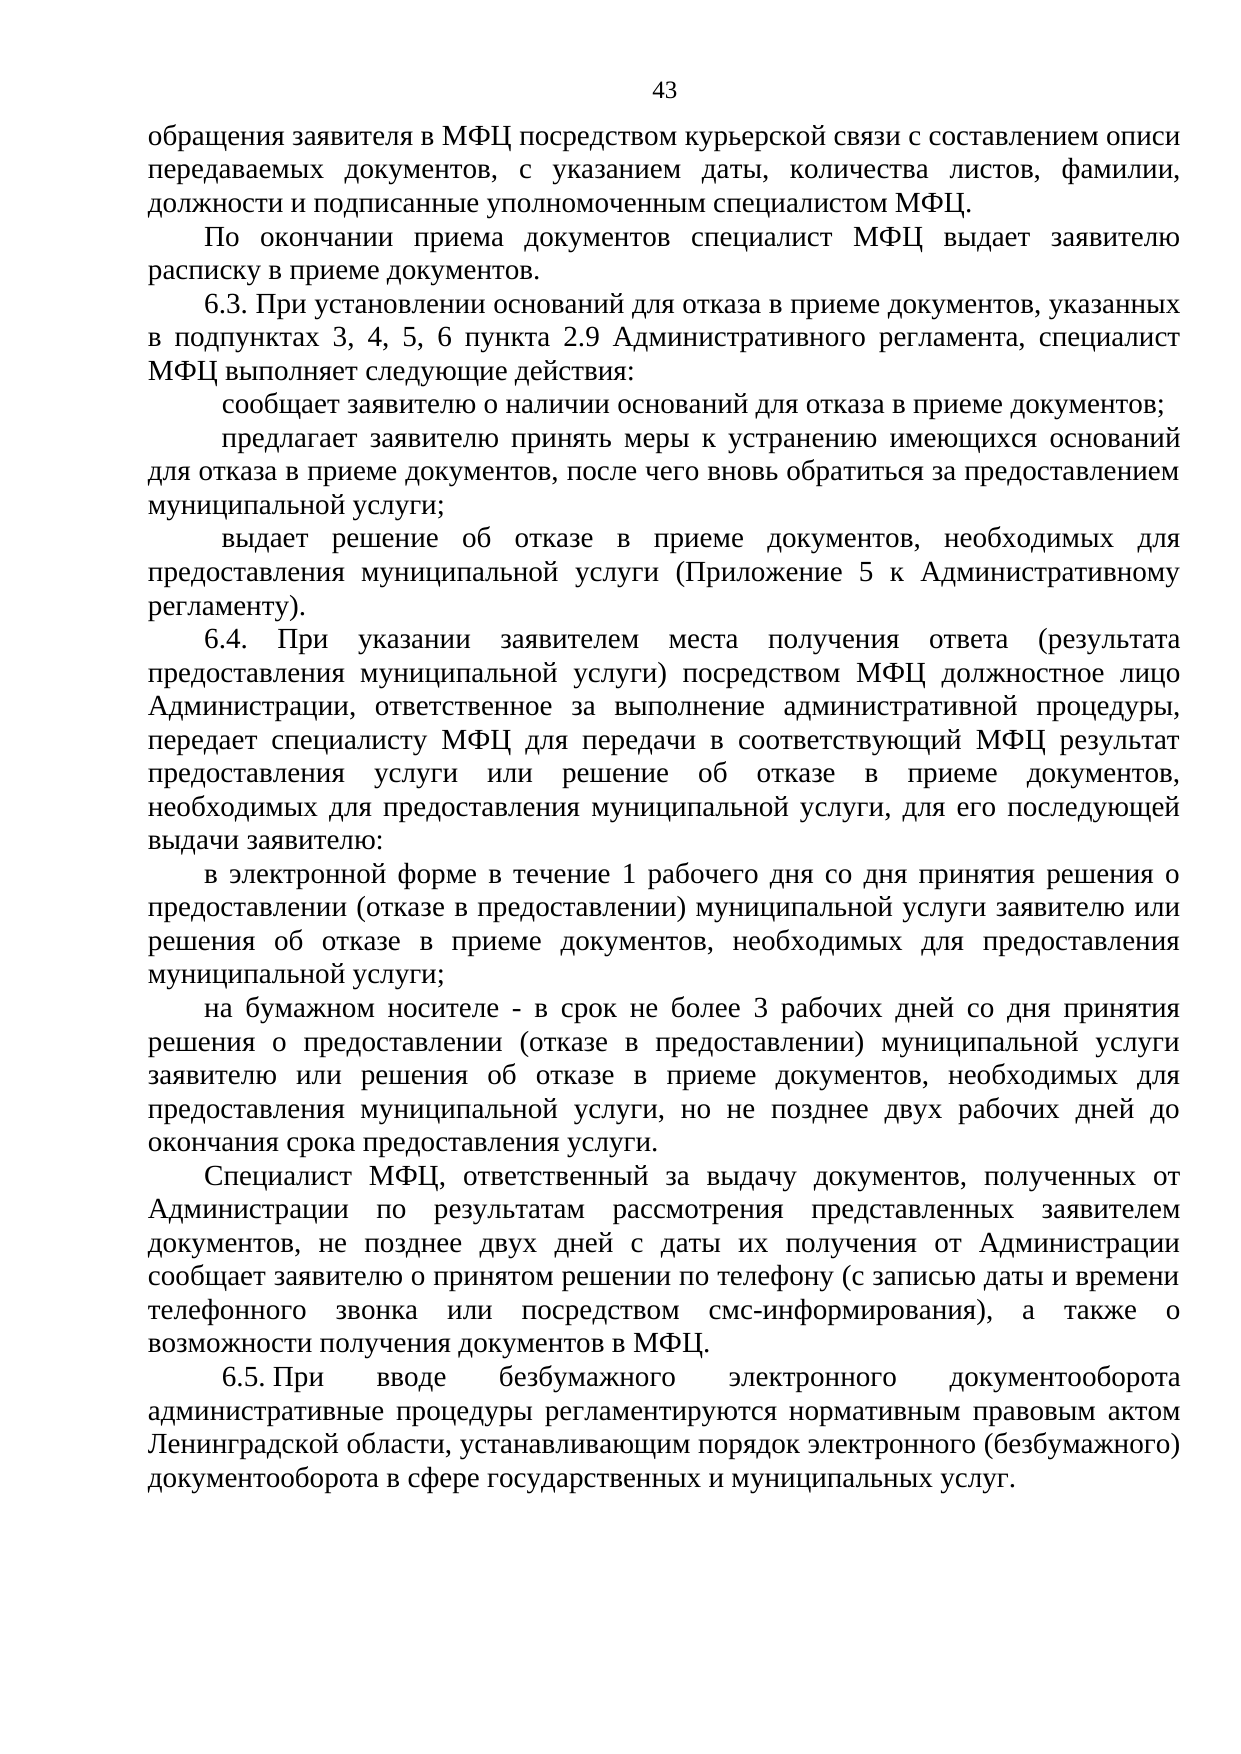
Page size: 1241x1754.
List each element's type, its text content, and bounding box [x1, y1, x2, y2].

text на бумажном носителе - в срок не более 3 рабочих дней со дня принятия решения о предоставлении (отказе в предоставлении) муниципальной услуги заявителю или решения об отказе в приеме документов, необходимых для предоставления муниципальной услуги, но не позднее двух рабочих дней до окончания срока предоставления услуги. [148, 990, 1181, 1158]
text По окончании приема документов специалист МФЦ выдает заявителю расписку в приеме документов. [148, 219, 1181, 286]
text предлагает заявителю принять меры к устранению имеющихся оснований для отказа в приеме документов, после чего вновь обратиться за предоставлением муниципальной услуги; [148, 420, 1181, 521]
text 6.4. При указании заявителем места получения ответа (результата предоставления муниципальной услуги) посредством МФЦ должностное лицо Администрации, ответственное за выполнение административной процедуры, передает специалисту МФЦ для передачи в соответствующий МФЦ результат предоставления услуги или решение об отказе в приеме документов, необходимых для предоставления муниципальной услуги, для его последующей выдачи заявителю: [148, 621, 1181, 856]
text сообщает заявителю о наличии оснований для отказа в приеме документов; [222, 386, 1181, 420]
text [148, 118, 1181, 219]
text в электронной форме в течение 1 рабочего дня со дня принятия решения о предоставлении (отказе в предоставлении) муниципальной услуги заявителю или решения об отказе в приеме документов, необходимых для предоставления муниципальной услуги; [148, 856, 1181, 990]
text Специалист МФЦ, ответственный за выдачу документов, полученных от Администрации по результатам рассмотрения представленных заявителем документов, не позднее двух дней с даты их получения от Администрации сообщает заявителю о принятом решении по телефону (с записью даты и времени телефонного звонка или посредством смс-информирования), а также о возможности получения документов в МФЦ. [148, 1158, 1181, 1359]
text выдает решение об отказе в приеме документов, необходимых для предоставления муниципальной услуги (Приложение 5 к Административному регламенту). [148, 521, 1181, 621]
list При вводе безбумажного электронного документооборота административные процедуры регламентируются нормативным правовым актом Ленинградской области, устанавливающим порядок электронного (безбумажного) документооборота в сфере государственных и муниципальных услуг. [148, 1359, 1181, 1493]
text 6.3. При установлении оснований для отказа в приеме документов, указанных в подпунктах 3, 4, 5, 6 пункта 2.9 Административного регламента, специалист МФЦ выполняет следующие действия: [148, 286, 1181, 386]
